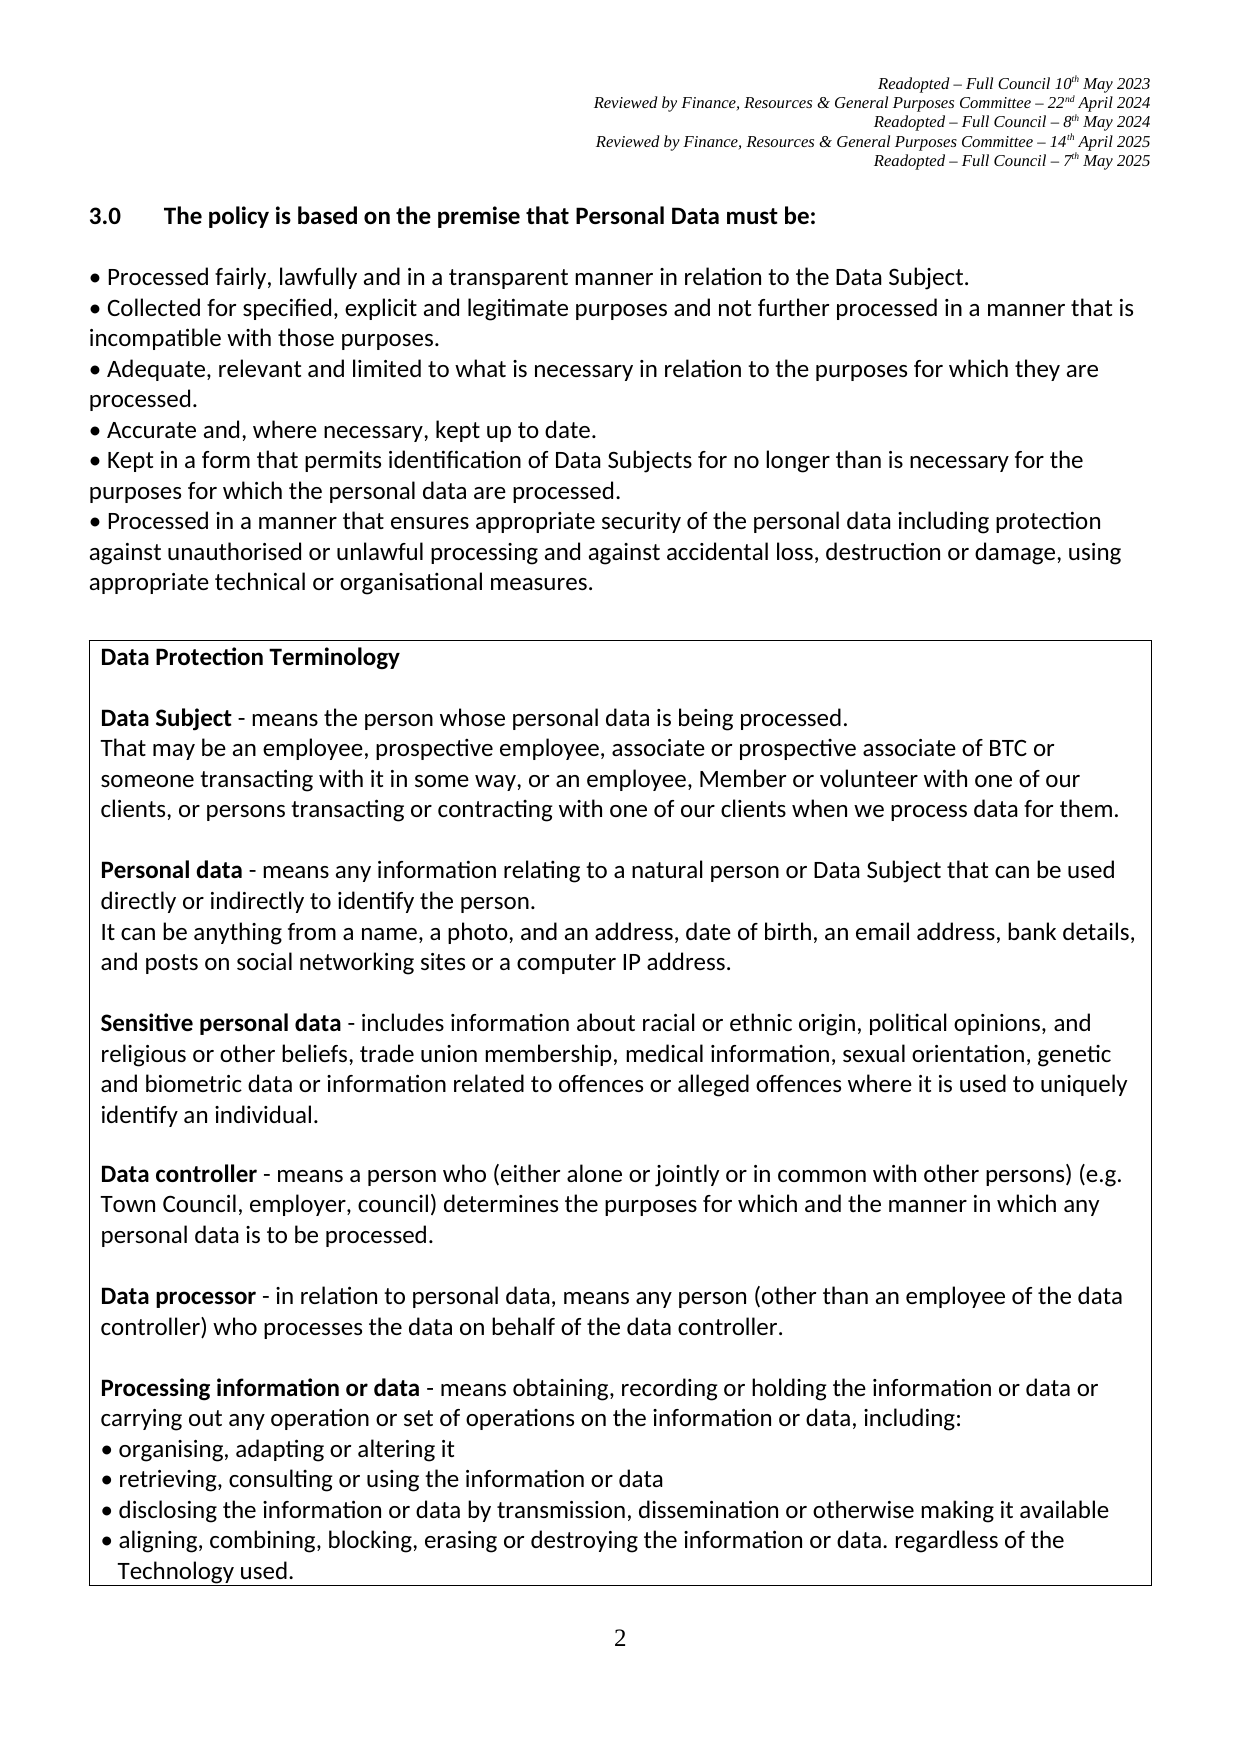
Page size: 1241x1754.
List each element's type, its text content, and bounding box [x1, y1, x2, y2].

text • Kept in a form that permits identification of Data Subjects for no longer than is necessary for the purposes for which the personal data are processed. [89, 444, 1152, 505]
table_header Data Protection Terminology Data Subject - means the person whose personal data is being processed. That may be an employee, prospective employee, associate or prospective associate of BTC or someone transacting with it in some way, or an employee, Member or volunteer with one of our clients, or persons transacting or contracting with one of our clients when we process data for them. Personal data - means any information relating to a natural person or Data Subject that can be used directly or indirectly to identify the person. It can be anything from a name, a photo, and an address, date of birth, an email address, bank details, and posts on social networking sites or a computer IP address. Sensitive personal data - includes information about racial or ethnic origin, political opinions, and religious or other beliefs, trade union membership, medical information, sexual orientation, genetic and biometric data or information related to offences or alleged offences where it is used to uniquely identify an individual. Data controller - means a person who (either alone or jointly or in common with other persons) (e.g. Town Council, employer, council) determines the purposes for which and the manner in which any personal data is to be processed. Data processor - in relation to personal data, means any person (other than an employee of the data controller) who processes the data on behalf of the data controller. Processing information or data - means obtaining, recording or holding the information or data or carrying out any operation or set of operations on the information or data, including: • organising, adapting or altering it • retrieving, consulting or using the information or data • disclosing the information or data by transmission, dissemination or otherwise making it available • aligning, combining, blocking, erasing or destroying the information or data. regardless of the Technology used. [90, 641, 1151, 1585]
text • Processed fairly, lawfully and in a transparent manner in relation to the Data Subject. [89, 261, 1152, 292]
text 3.0 The policy is based on the premise that Personal Data must be: [89, 200, 1152, 231]
text • Collected for specified, explicit and legitimate purposes and not further processed in a manner that is incompatible with those purposes. [89, 292, 1152, 353]
text • Accurate and, where necessary, kept up to date. [89, 414, 1152, 444]
text • Adequate, relevant and limited to what is necessary in relation to the purposes for which they are processed. [89, 353, 1152, 414]
text • Processed in a manner that ensures appropriate security of the personal data including protection against unauthorised or unlawful processing and against accidental loss, destruction or damage, using appropriate technical or organisational measures. [89, 505, 1152, 597]
